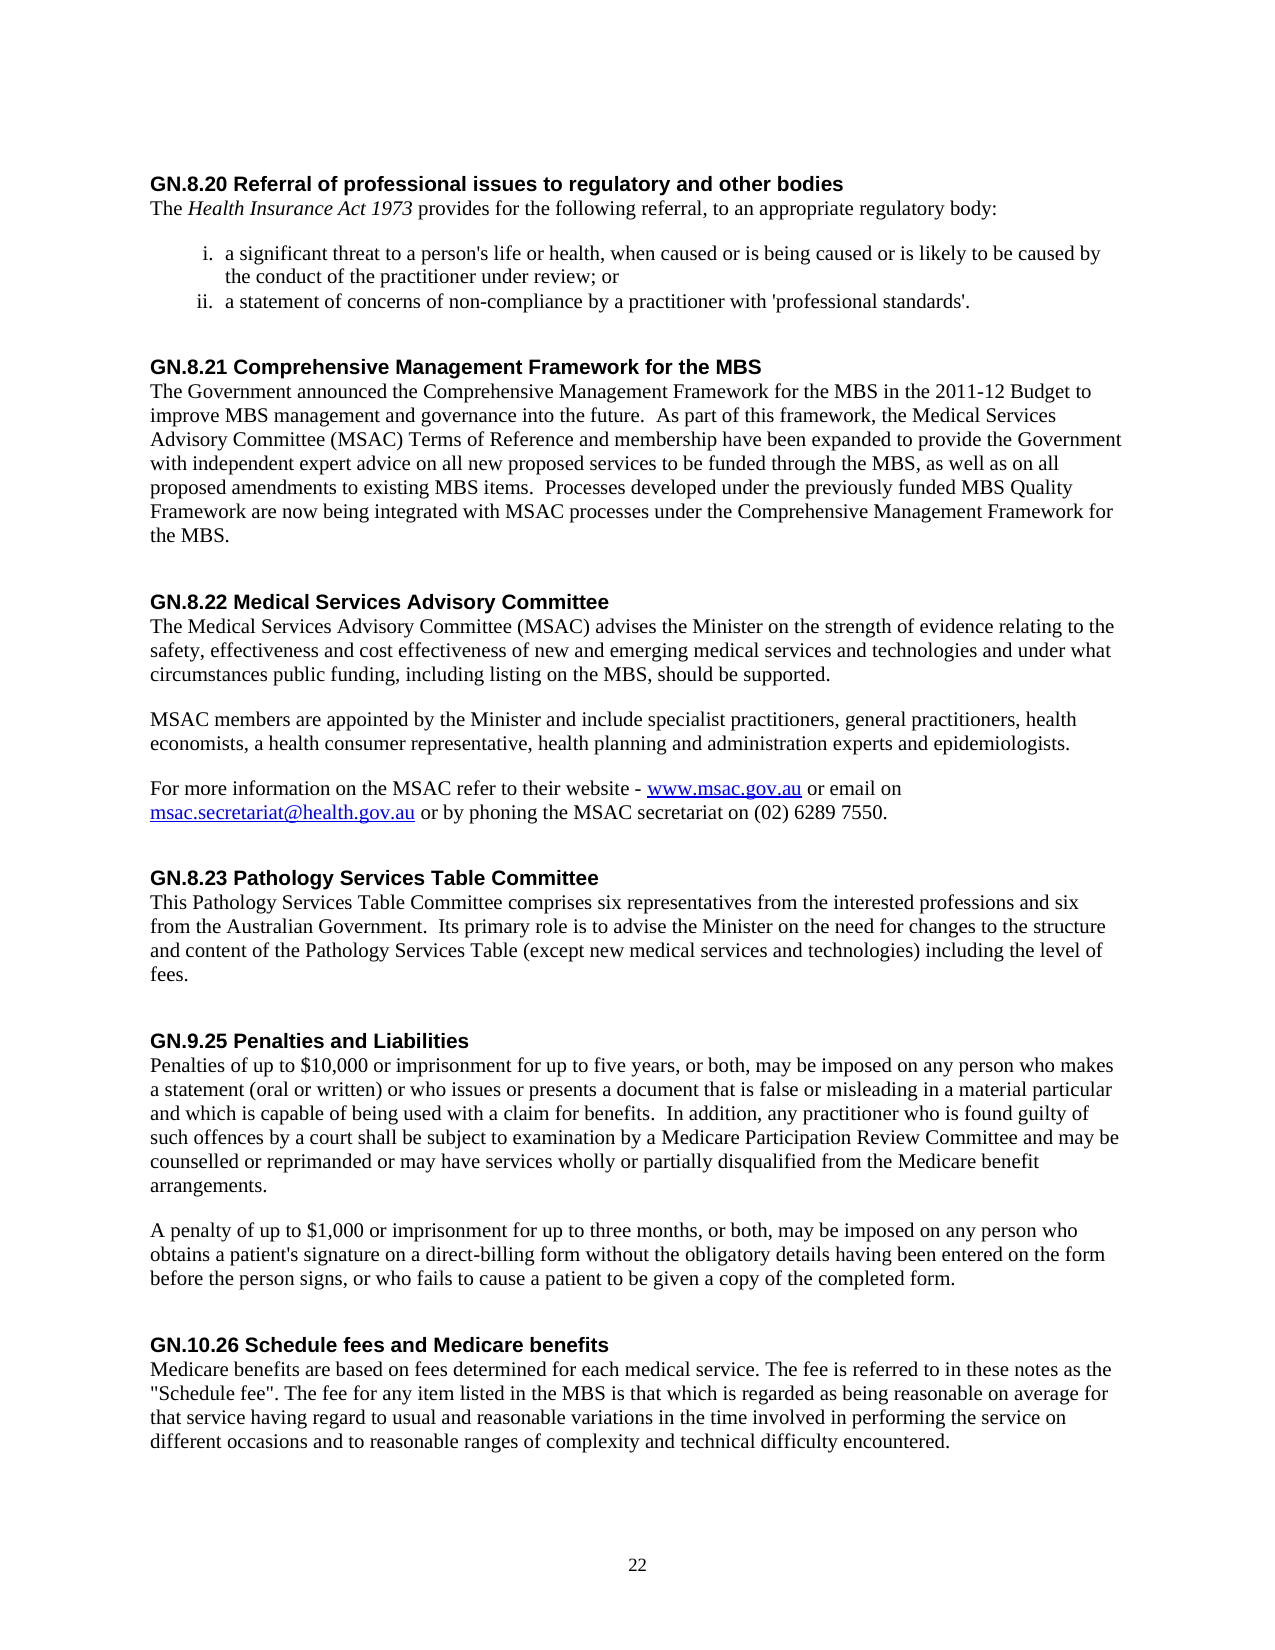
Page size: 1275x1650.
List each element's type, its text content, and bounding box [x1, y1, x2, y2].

text The Health Insurance Act 1973 provides for the following referral, to an appropriate regulatory body: [150, 196, 1125, 219]
text GN.8.22 Medical Services Advisory Committee [150, 590, 1125, 614]
text This Pathology Services Table Committee comprises six representatives from the interested professions and six from the Australian Government. Its primary role is to advise the Minister on the need for changes to the structure and content of the Pathology Services Table (except new medical services and technologies) including the level of fees. [150, 890, 1125, 986]
text The Medical Services Advisory Committee (MSAC) advises the Minister on the strength of evidence relating to the safety, effectiveness and cost effectiveness of new and emerging medical services and technologies and under what circumstances public funding, including listing on the MBS, should be supported. [150, 614, 1125, 686]
text MSAC members are appointed by the Minister and include specialist practitioners, general practitioners, health economists, a health consumer representative, health planning and administration experts and epidemiologists. [150, 707, 1125, 755]
list a statement of concerns of non-compliance by a practitioner with 'professional standards'. [196, 288, 1125, 313]
text GN.10.26 Schedule fees and Medicare benefits [150, 1333, 1125, 1357]
list a significant threat to a person's life or health, when caused or is being caused or is likely to be caused by the conduct of the practitioner under review; or [202, 240, 1125, 288]
text GN.8.21 Comprehensive Management Framework for the MBS [150, 355, 1125, 379]
text Medicare benefits are based on fees determined for each medical service. The fee is referred to in these notes as the "Schedule fee". The fee for any item listed in the MBS is that which is regarded as being reasonable on average for that service having regard to usual and reasonable variations in the time involved in performing the service on different occasions and to reasonable ranges of complexity and technical difficulty encountered. [150, 1357, 1125, 1453]
text A penalty of up to $1,000 or imprisonment for up to three months, or both, may be imposed on any person who obtains a patient's signature on a direct-billing form without the obligatory details having been entered on the form before the person signs, or who fails to cause a patient to be given a copy of the completed form. [150, 1218, 1125, 1290]
text For more information on the MSAC refer to their website - www.msac.gov.au or email on msac.secretariat@health.gov.au or by phoning the MSAC secretariat on (02) 6289 7550. [150, 776, 1125, 824]
text GN.8.23 Pathology Services Table Committee [150, 866, 1125, 890]
text Penalties of up to $10,000 or imprisonment for up to five years, or both, may be imposed on any person who makes a statement (oral or written) or who issues or presents a document that is false or misleading in a material particular and which is capable of being used with a claim for benefits. In addition, any practitioner who is found guilty of such offences by a court shall be subject to examination by a Medicare Participation Review Committee and may be counselled or reprimanded or may have services wholly or partially disqualified from the Medicare benefit arrangements. [150, 1053, 1125, 1197]
text GN.8.20 Referral of professional issues to regulatory and other bodies [150, 172, 1125, 196]
text The Government announced the Comprehensive Management Framework for the MBS in the 2011-12 Budget to improve MBS management and governance into the future. As part of this framework, the Medical Services Advisory Committee (MSAC) Terms of Reference and membership have been expanded to provide the Government with independent expert advice on all new proposed services to be funded through the MBS, as well as on all proposed amendments to existing MBS items. Processes developed under the previously funded MBS Quality Framework are now being integrated with MSAC processes under the Comprehensive Management Framework for the MBS. [150, 379, 1125, 547]
text GN.9.25 Penalties and Liabilities [150, 1029, 1125, 1053]
